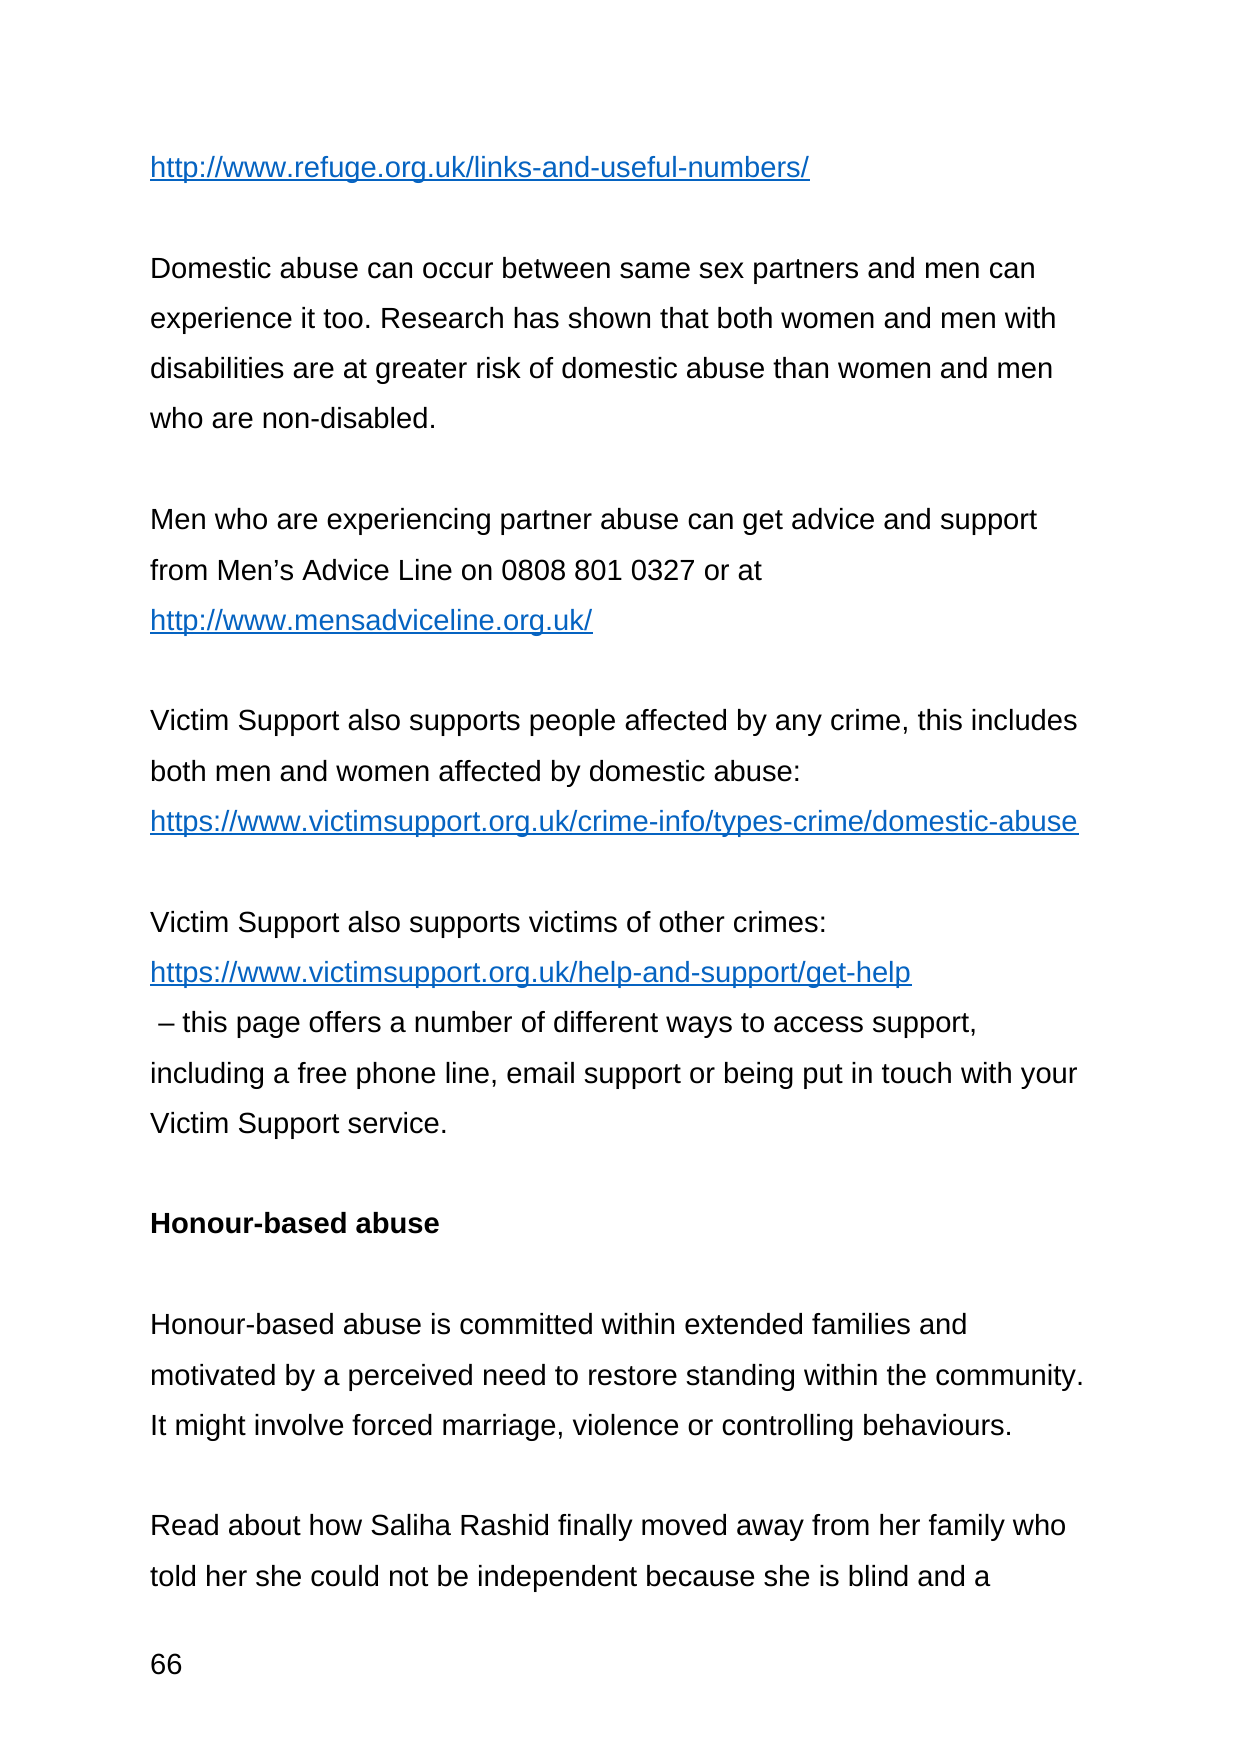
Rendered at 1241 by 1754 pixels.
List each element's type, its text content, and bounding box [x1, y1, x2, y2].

text Domestic abuse can occur between same sex partners and men can experience it too. Research has shown that both women and men with disabilities are at greater risk of domestic abuse than women and men who are non-disabled. [150, 251, 1090, 435]
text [150, 1508, 1090, 1592]
text Honour-based abuse [150, 1207, 1090, 1240]
text http://www.refuge.org.uk/links-and-useful-numbers/ [150, 150, 1090, 183]
text Honour-based abuse is committed within extended families and motivated by a perceived need to restore standing within the community. It might involve forced marriage, violence or controlling behaviours. [150, 1307, 1090, 1441]
text Men who are experiencing partner abuse can get advice and support from Men’s Advice Line on 0808 801 0327 or at http://www.mensadviceline.org.uk/ [150, 502, 1090, 636]
text Victim Support also supports victims of other crimes: https://www.victimsupport.org.uk/help-and-support/get-help [150, 905, 1090, 988]
text Victim Support also supports people affected by any crime, this includes both men and women affected by domestic abuse: https://www.victimsupport.org.uk/crime-info/types-crime/domestic-abuse [150, 703, 1090, 838]
text – this page offers a number of different ways to access support, including a free phone line, email support or being put in touch with your Victim Support service. [150, 1005, 1090, 1139]
